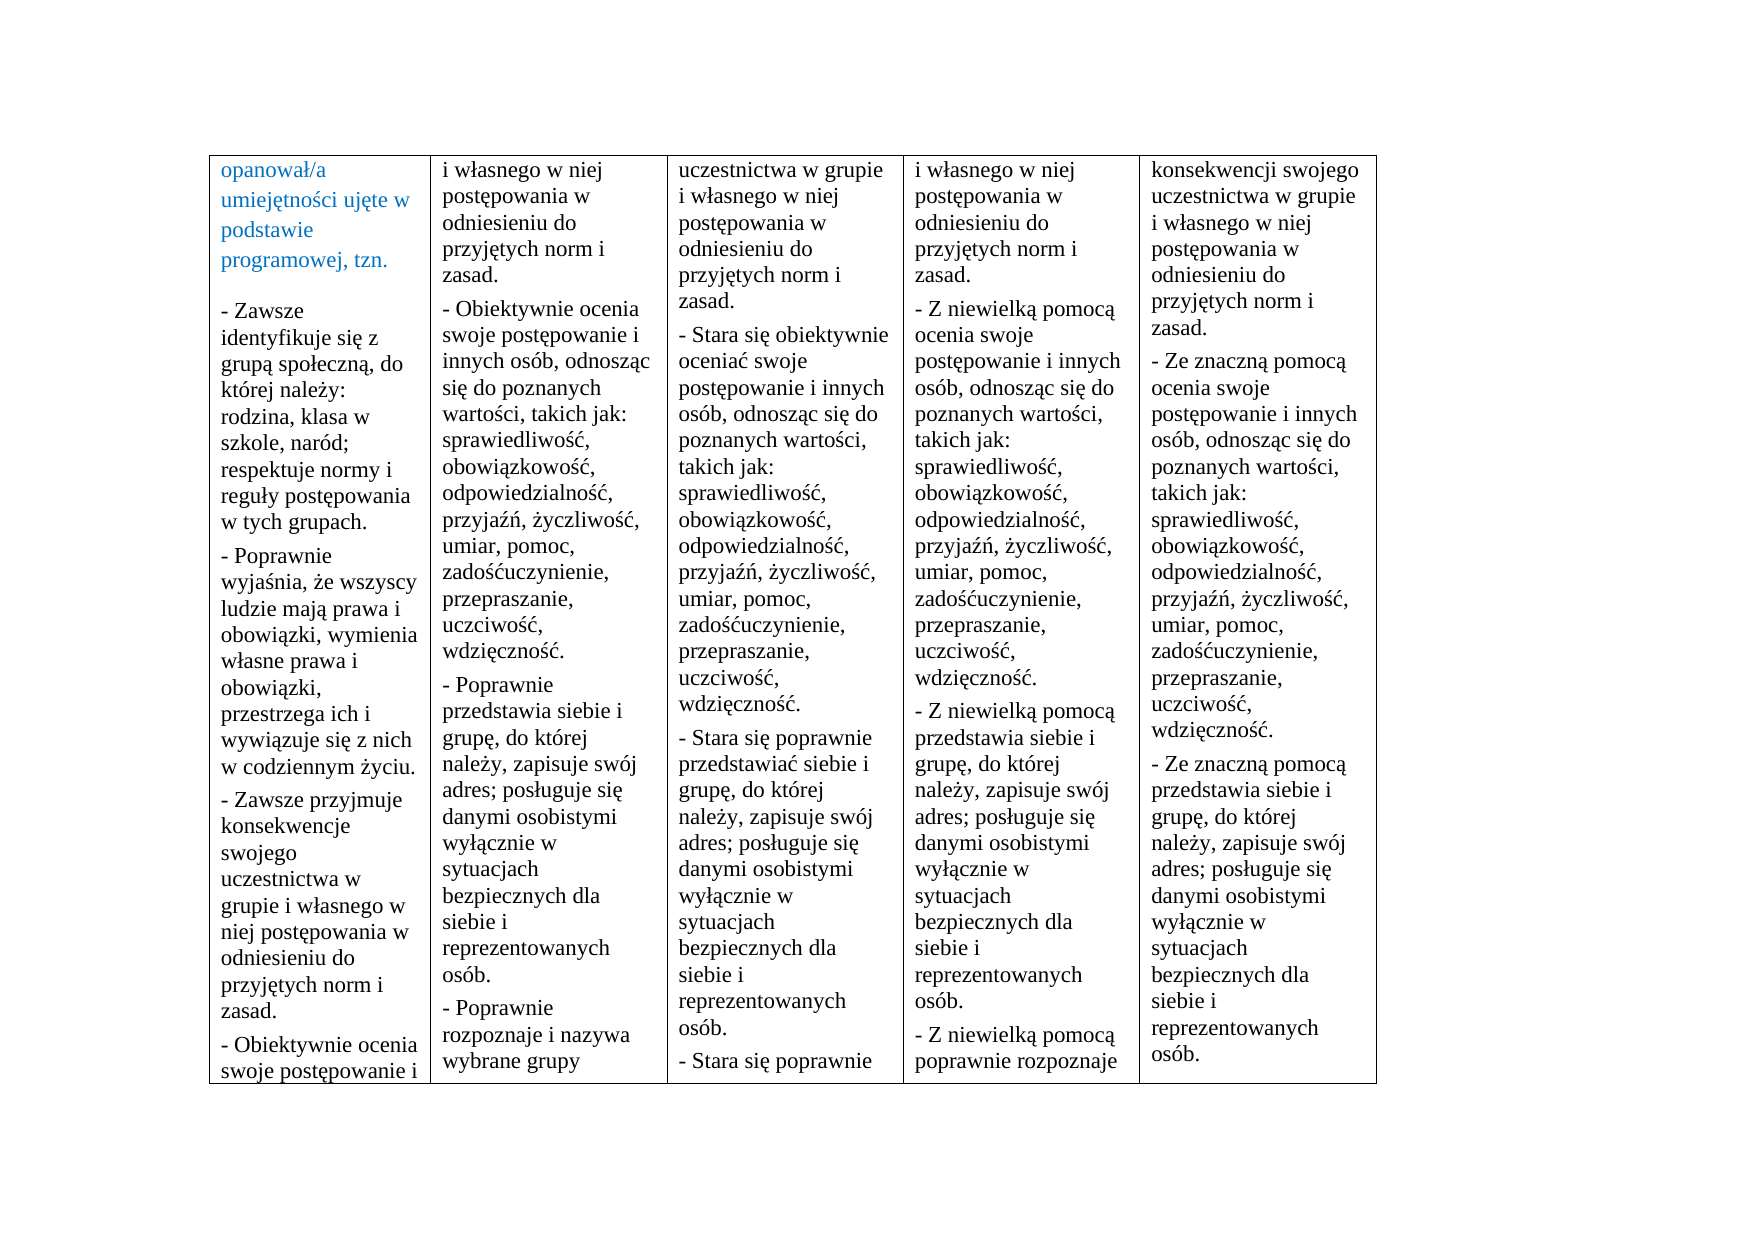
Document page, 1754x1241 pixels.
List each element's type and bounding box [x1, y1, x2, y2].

table_cell [431, 156, 667, 1083]
table_cell [904, 156, 1139, 1083]
table_cell [668, 156, 903, 1083]
table_cell [210, 156, 430, 1083]
table_cell [1140, 156, 1376, 1083]
